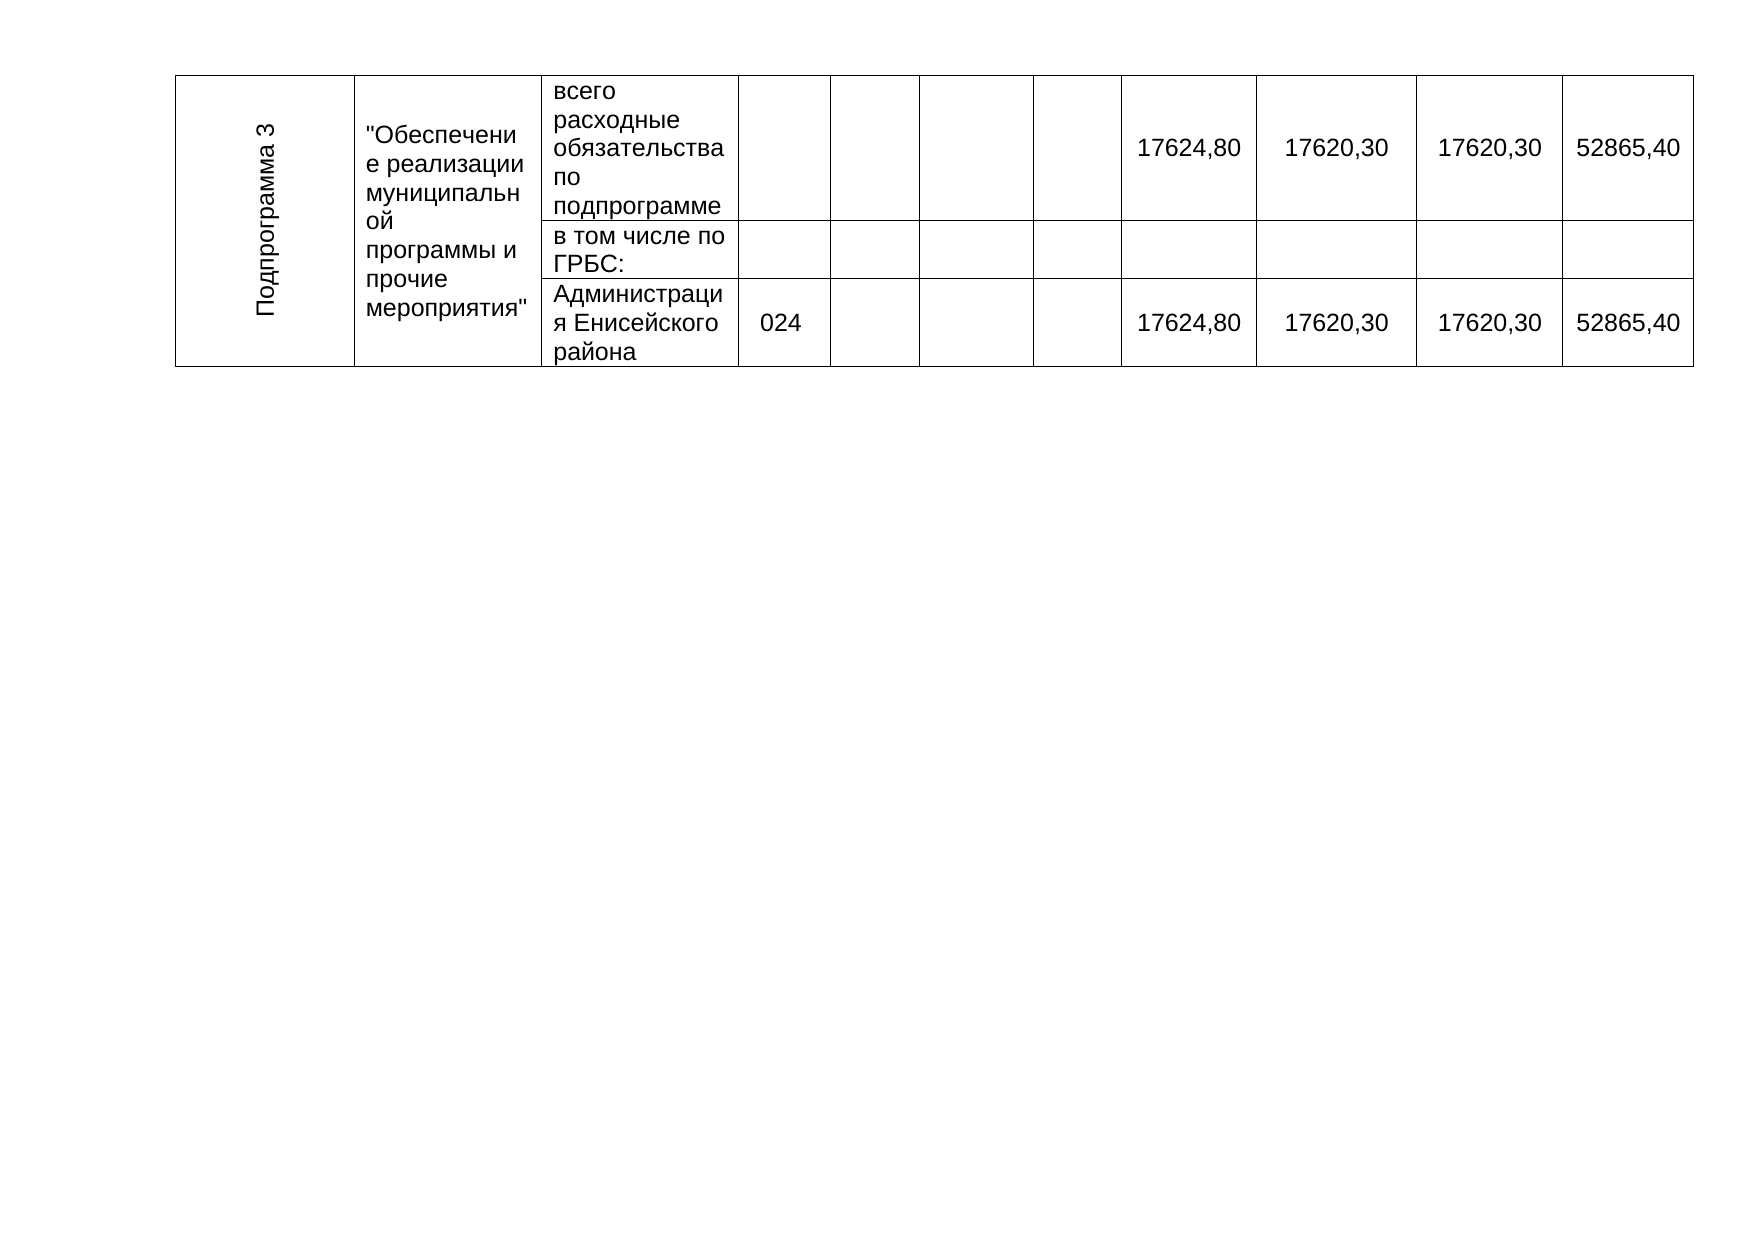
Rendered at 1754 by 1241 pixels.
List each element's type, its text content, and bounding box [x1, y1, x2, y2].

table_cell [739, 221, 830, 278]
table_cell 17620,30 [1417, 279, 1562, 366]
table_cell [1122, 221, 1256, 278]
table_cell [831, 221, 919, 278]
table_cell 024 [739, 279, 830, 366]
table_cell [831, 76, 919, 220]
table_cell в том числе по ГРБС: [542, 221, 738, 278]
table_cell [739, 76, 830, 220]
table_cell [1417, 221, 1562, 278]
table_cell всего расходные обязательства по подпрограмме [542, 76, 738, 220]
table_cell [1034, 279, 1121, 366]
table_cell 52865,40 [1563, 76, 1693, 220]
table_cell [1563, 221, 1693, 278]
table_cell Администрация Енисейского района [542, 279, 738, 366]
table_cell 17624,80 [1122, 76, 1256, 220]
table_cell 17620,30 [1257, 76, 1416, 220]
table_cell 17620,30 [1257, 279, 1416, 366]
table_cell [1034, 76, 1121, 220]
table_cell 17624,80 [1122, 279, 1256, 366]
table_cell "Обеспечение реализации муниципальной программы и прочие мероприятия" [355, 76, 541, 366]
table_cell 52865,40 [1563, 279, 1693, 366]
table_cell [920, 279, 1033, 366]
table_cell Подпрограмма 3 [176, 76, 354, 366]
table_cell 17620,30 [1417, 76, 1562, 220]
table_cell [1257, 221, 1416, 278]
table_cell [920, 221, 1033, 278]
table_cell [831, 279, 919, 366]
table_cell [920, 76, 1033, 220]
table_cell [1034, 221, 1121, 278]
